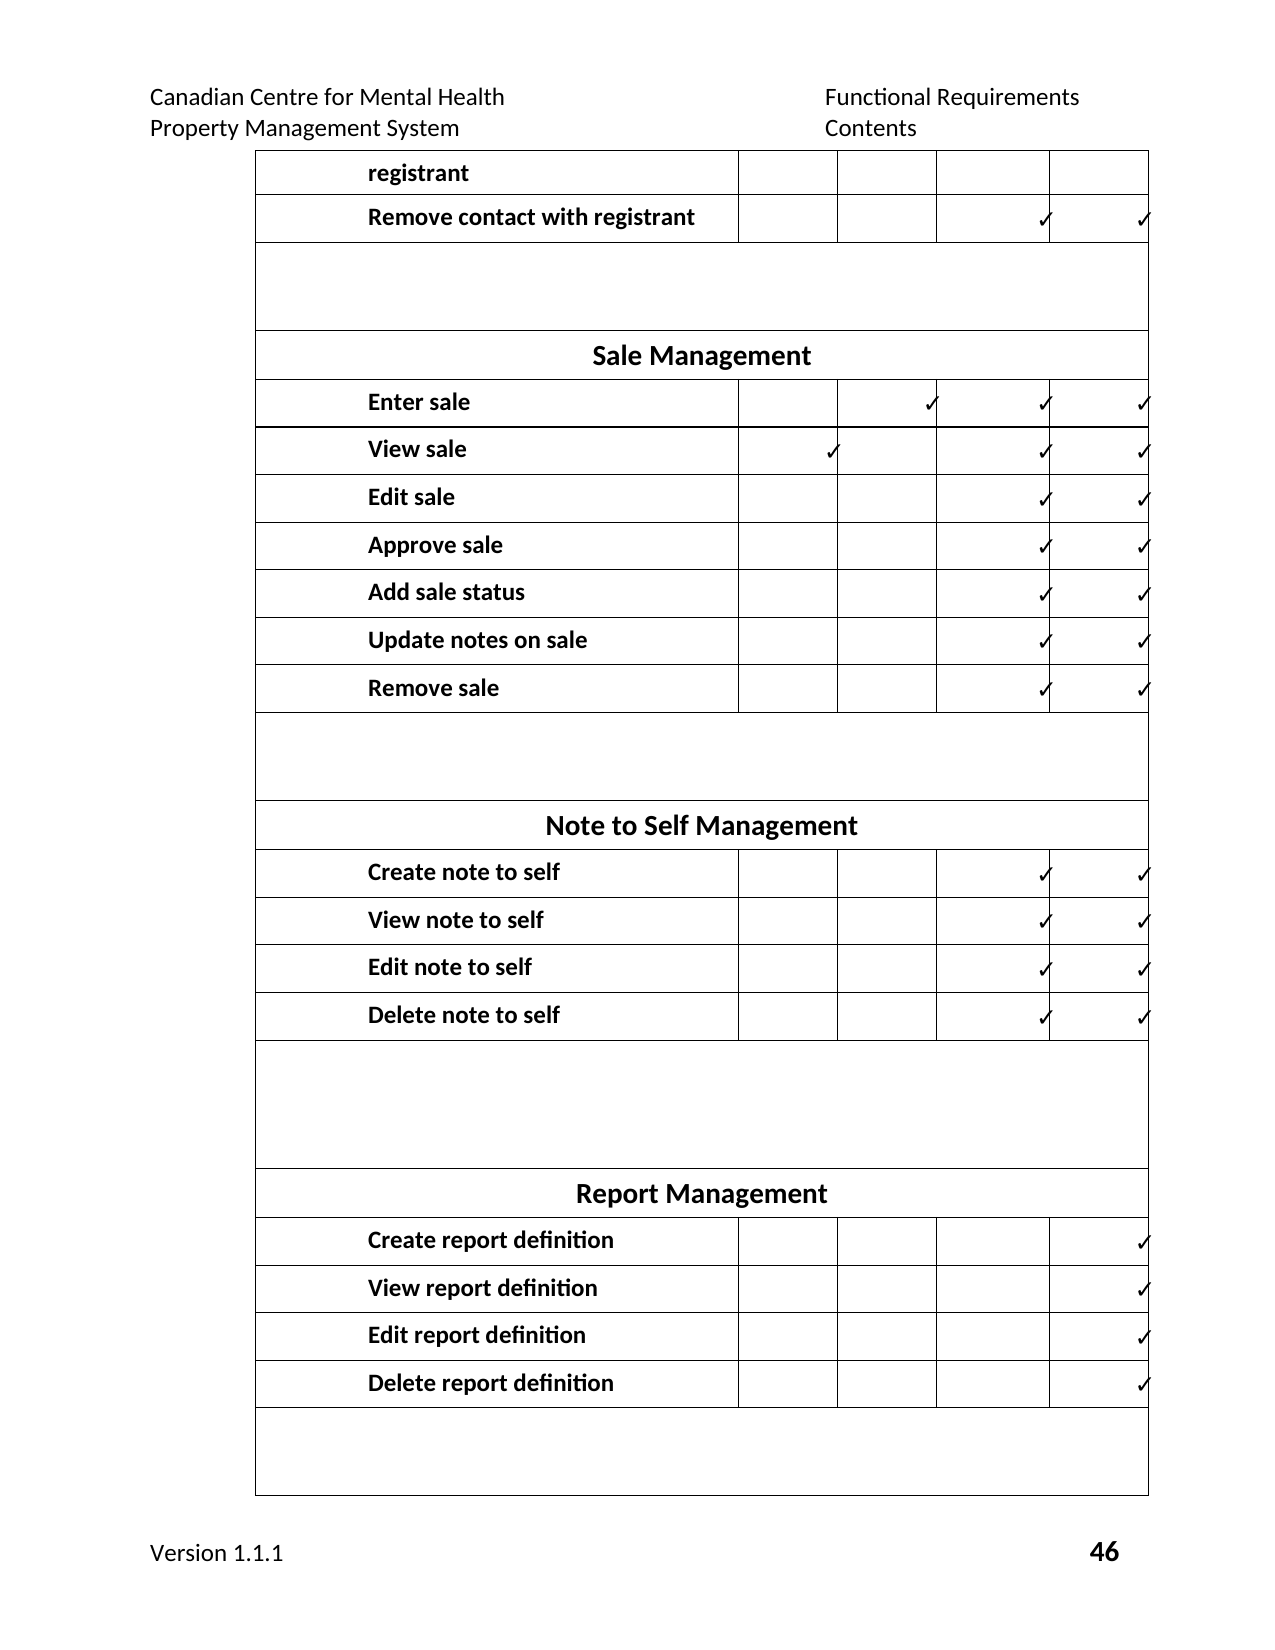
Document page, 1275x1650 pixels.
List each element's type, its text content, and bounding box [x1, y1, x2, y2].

table_cell ✓ [1050, 475, 1148, 522]
table_cell [838, 1361, 936, 1407]
table_cell ✓ [1050, 1218, 1148, 1264]
table_cell [256, 1408, 1148, 1495]
table_cell [838, 151, 936, 194]
table_cell [838, 1313, 936, 1360]
table_cell ✓ [1050, 570, 1148, 617]
table_cell [739, 993, 837, 1039]
table_cell ✓ [1050, 1361, 1148, 1407]
table_cell [256, 713, 1148, 800]
table_cell [739, 945, 837, 992]
table_cell View report definition [256, 1266, 738, 1312]
table_cell [256, 1041, 1148, 1168]
table_cell ✓ [1050, 523, 1148, 569]
table_cell Delete report definition [256, 1361, 738, 1407]
table_cell ✓ [1050, 428, 1148, 474]
table_cell ✓ [937, 570, 1049, 617]
table_cell ✓ [1050, 850, 1148, 897]
table_cell [838, 195, 936, 242]
table_cell Sale Management [256, 331, 1148, 379]
table_cell Edit report definition [256, 1313, 738, 1360]
table_cell ✓ [937, 151, 1049, 194]
table_cell [739, 665, 837, 712]
table_cell [739, 1361, 837, 1407]
table_cell Edit sale [256, 475, 738, 522]
table_cell ✓ [937, 898, 1049, 944]
table_cell ✓ [1050, 380, 1148, 426]
table_cell ✓ [1050, 1266, 1148, 1312]
table_cell [838, 618, 936, 664]
table_cell [838, 945, 936, 992]
table_cell Remove contact with registrant [256, 195, 738, 242]
table_cell [739, 618, 837, 664]
table_cell [838, 665, 936, 712]
table_cell ✓ [1050, 993, 1148, 1039]
table_cell [739, 475, 837, 522]
table_cell [937, 1361, 1049, 1407]
table_cell ✓ [1050, 945, 1148, 992]
table_cell [838, 850, 936, 897]
table_cell ✓ [1050, 665, 1148, 712]
table_cell Report Management [256, 1169, 1148, 1217]
table_cell [256, 243, 1148, 329]
table_cell [739, 380, 837, 426]
table_cell Remove sale [256, 665, 738, 712]
table_cell [739, 1313, 837, 1360]
table_cell [739, 898, 837, 944]
table_cell ✓ [1050, 195, 1148, 242]
table_cell [838, 898, 936, 944]
table_cell Update notes on sale [256, 618, 738, 664]
table_cell [838, 993, 936, 1039]
table_cell [838, 475, 936, 522]
table_cell [838, 1218, 936, 1264]
table_cell ✓ [937, 195, 1049, 242]
table_cell ✓ [739, 428, 837, 474]
table_cell ✓ [937, 618, 1049, 664]
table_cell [256, 151, 738, 194]
table_cell Note to Self Management [256, 801, 1148, 849]
table_cell Delete note to self [256, 993, 738, 1039]
table_cell ✓ [937, 428, 1049, 474]
table_cell Approve sale [256, 523, 738, 569]
table_cell ✓ [1050, 1313, 1148, 1360]
table_cell Create note to self [256, 850, 738, 897]
table_cell ✓ [1050, 898, 1148, 944]
table_cell Add sale status [256, 570, 738, 617]
table_cell ✓ [937, 665, 1049, 712]
table_cell ✓ [937, 475, 1049, 522]
table_cell [838, 1266, 936, 1312]
table_cell Edit note to self [256, 945, 738, 992]
table_cell ✓ [937, 380, 1049, 426]
table_cell ✓ [937, 523, 1049, 569]
table_cell Enter sale [256, 380, 738, 426]
table_cell [739, 1218, 837, 1264]
table_cell ✓ [937, 850, 1049, 897]
table_cell [937, 1218, 1049, 1264]
table_cell ✓ [937, 945, 1049, 992]
table_cell [838, 570, 936, 617]
table_cell [739, 523, 837, 569]
table_cell ✓ [937, 993, 1049, 1039]
table_cell Create report definition [256, 1218, 738, 1264]
table_cell ✓ [1050, 151, 1148, 194]
table_cell [739, 151, 837, 194]
table_cell View sale [256, 428, 738, 474]
table_cell [739, 570, 837, 617]
table_cell View note to self [256, 898, 738, 944]
table_cell [739, 195, 837, 242]
table_cell [937, 1266, 1049, 1312]
table_cell ✓ [1050, 618, 1148, 664]
table_cell [838, 428, 936, 474]
table_cell [838, 523, 936, 569]
table_cell ✓ [838, 380, 936, 426]
table_cell [739, 1266, 837, 1312]
table_cell [739, 850, 837, 897]
table_cell [937, 1313, 1049, 1360]
